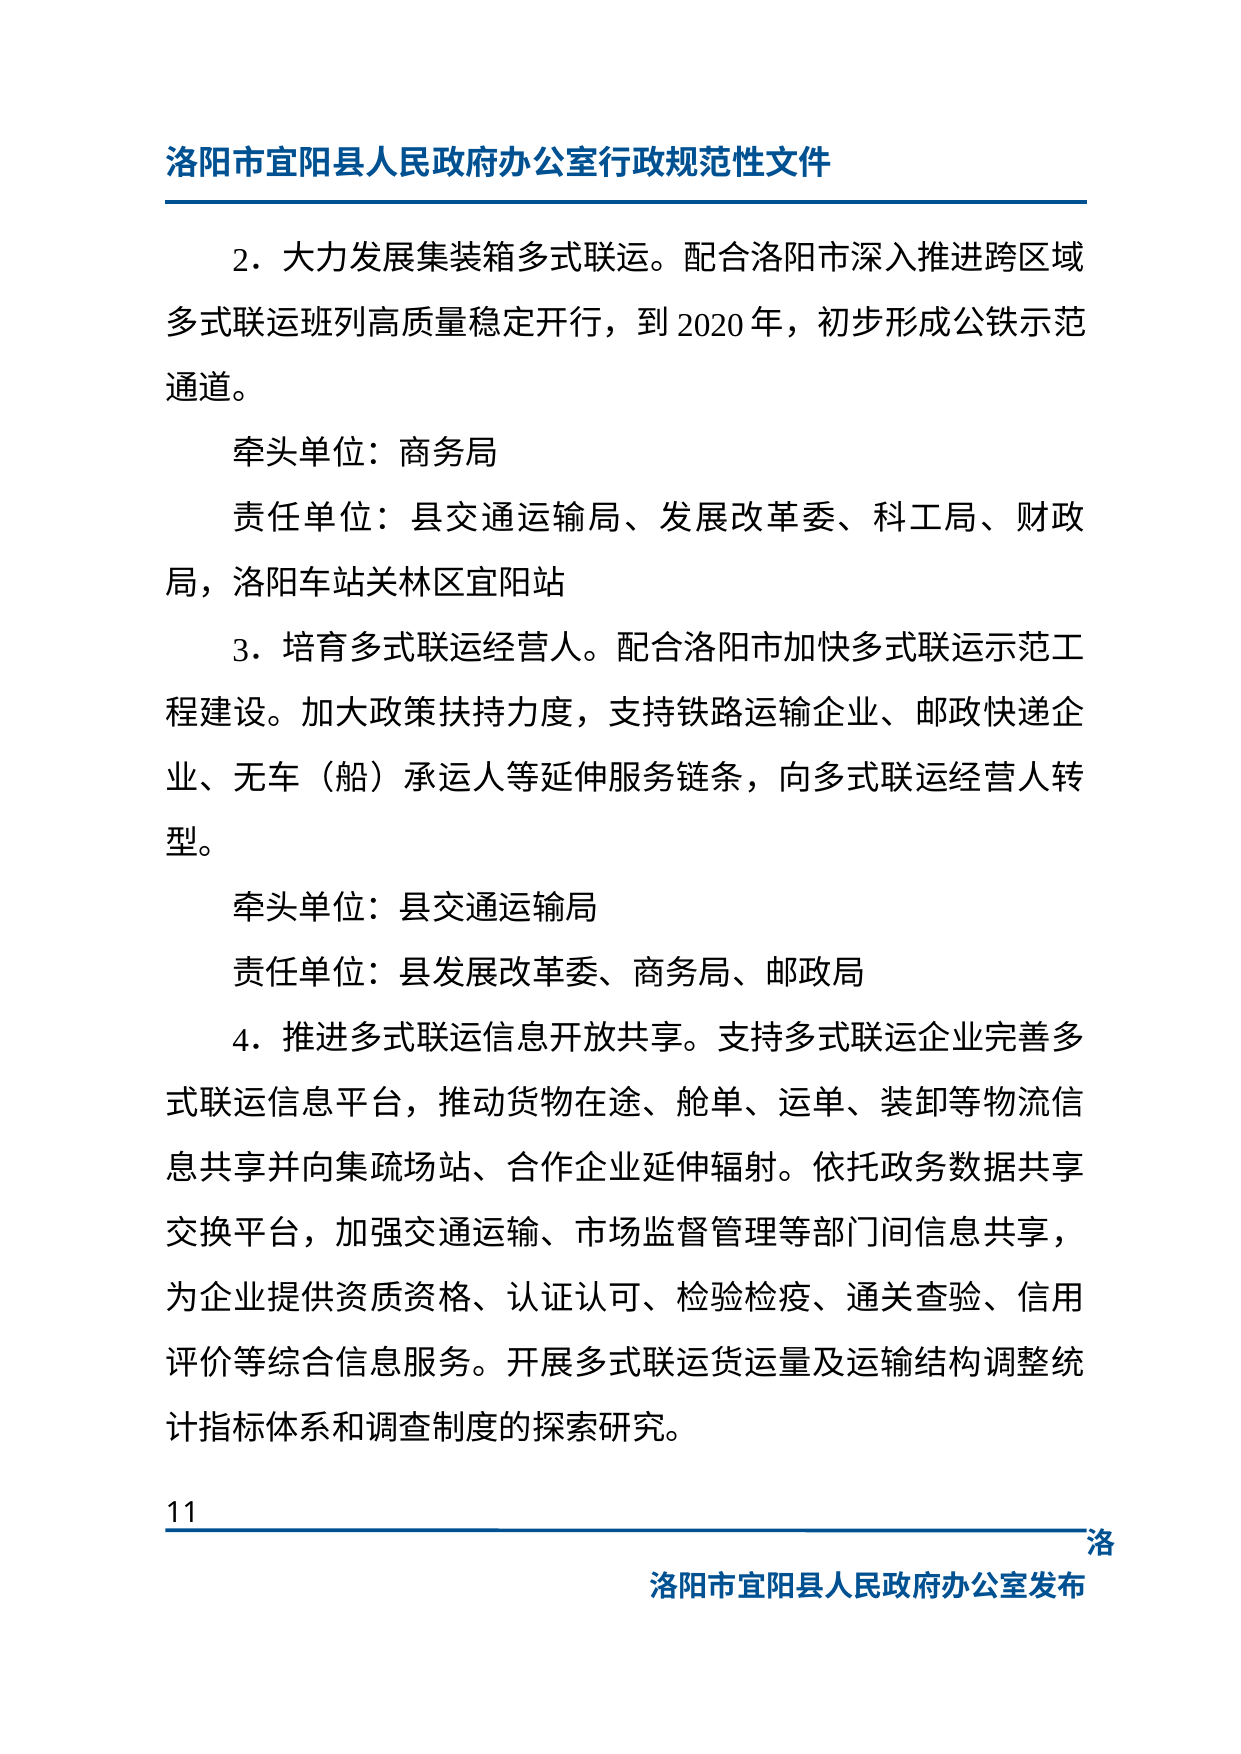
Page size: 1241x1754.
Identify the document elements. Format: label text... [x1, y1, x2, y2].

text 牵头单位：商务局 [165, 409, 1087, 474]
text 3．培育多式联运经营人。配合洛阳市加快多式联运示范工程建设。加大政策扶持力度，支持铁路运输企业、邮政快递企业、无车（船）承运人等延伸服务链条，向多式联运经营人转型。 [165, 604, 1087, 864]
text 责任单位：县交通运输局、发展改革委、科工局、财政局，洛阳车站关林区宜阳站 [165, 474, 1087, 604]
text 2．大力发展集装箱多式联运。配合洛阳市深入推进跨区域多式联运班列高质量稳定开行，到2020年，初步形成公铁示范通道。 [165, 214, 1087, 409]
text 4．推进多式联运信息开放共享。支持多式联运企业完善多式联运信息平台，推动货物在途、舱单、运单、装卸等物流信息共享并向集疏场站、合作企业延伸辐射。依托政务数据共享交换平台，加强交通运输、市场监督管理等部门间信息共享，为企业提供资质资格、认证认可、检验检疫、通关查验、信用评价等综合信息服务。开展多式联运货运量及运输结构调整统计指标体系和调查制度的探索研究。 [165, 994, 1087, 1449]
text 责任单位：县发展改革委、商务局、邮政局 [165, 929, 1087, 994]
text 牵头单位：县交通运输局 [165, 864, 1087, 929]
